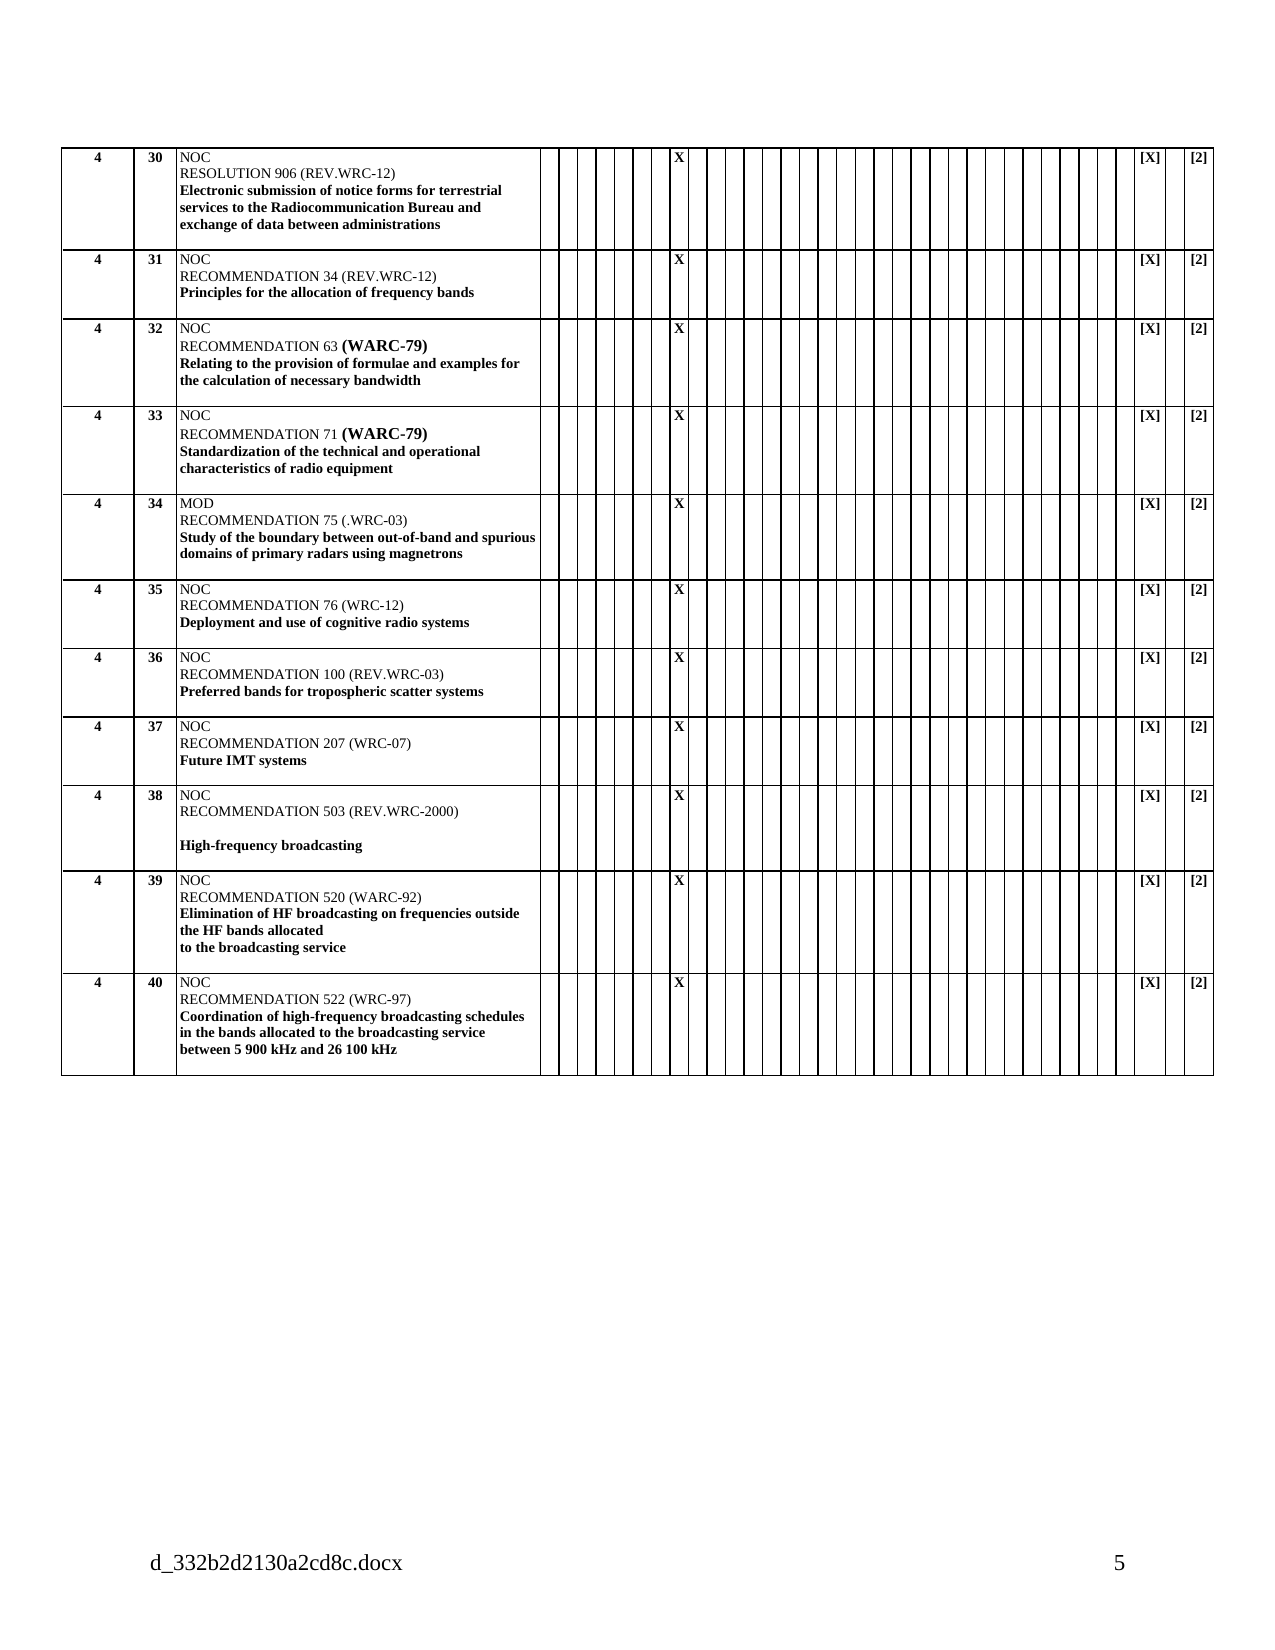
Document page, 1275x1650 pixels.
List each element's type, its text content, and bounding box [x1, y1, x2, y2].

table_cell [1061, 974, 1078, 1074]
table_cell [597, 251, 614, 318]
table_cell [615, 786, 632, 870]
table_cell [949, 872, 966, 972]
table_cell [949, 495, 966, 579]
table_cell [1061, 872, 1078, 972]
table_cell [763, 149, 780, 249]
table_cell [1042, 407, 1059, 493]
table_cell [634, 649, 651, 716]
table_cell 4 [62, 649, 133, 716]
table_cell [1098, 974, 1115, 1074]
table_cell [893, 649, 910, 716]
table_cell X [671, 495, 688, 579]
table_cell [689, 149, 706, 249]
table_cell NOC RECOMMENDATION 71 (WARC-79) Standardization of the technical and operational characteristics of radio equipment [177, 407, 540, 493]
table_cell [689, 581, 706, 647]
table_cell [1080, 786, 1097, 870]
table_cell [856, 149, 873, 249]
table_cell [689, 718, 706, 785]
table_cell [1098, 649, 1115, 716]
table_cell [837, 251, 855, 318]
table_cell [615, 872, 632, 972]
table_cell [1166, 495, 1184, 579]
table_cell [597, 786, 614, 870]
table_cell [986, 974, 1004, 1074]
table_cell [1024, 149, 1041, 249]
table_cell [837, 786, 855, 870]
table_cell [708, 251, 725, 318]
table_cell [634, 786, 651, 870]
table_cell [875, 149, 892, 249]
table_cell [726, 581, 743, 647]
table_cell [1117, 495, 1134, 579]
table_cell [615, 407, 632, 493]
table_cell [986, 718, 1004, 785]
table_cell [875, 495, 892, 579]
table_cell [615, 581, 632, 647]
table_cell [2] [1185, 320, 1213, 406]
table_cell [745, 495, 762, 579]
table_cell NOC RECOMMENDATION 63 (WARC-79) Relating to the provision of formulae and examples for the calculation of necessary bandwidth [177, 320, 540, 406]
table_cell [949, 320, 966, 406]
table_cell [856, 407, 873, 493]
table_cell [578, 320, 595, 406]
table_cell [541, 251, 558, 318]
table_cell [1042, 149, 1059, 249]
table_cell [X] [1135, 149, 1165, 249]
table_cell [1117, 786, 1134, 870]
table_cell [597, 495, 614, 579]
table_cell [837, 495, 855, 579]
table_cell [652, 974, 669, 1074]
table_cell [1005, 495, 1022, 579]
table_cell [541, 786, 558, 870]
table_cell [819, 251, 836, 318]
table_cell [986, 581, 1004, 647]
table_cell [1166, 872, 1184, 972]
table_cell [912, 974, 929, 1074]
table_cell [893, 320, 910, 406]
table_cell [1080, 974, 1097, 1074]
table_cell [1042, 872, 1059, 972]
table_cell [597, 581, 614, 647]
table_cell [652, 786, 669, 870]
table_cell [745, 581, 762, 647]
table_cell [2] [1185, 872, 1213, 972]
table_cell NOC RECOMMENDATION 76 (WRC-12) Deployment and use of cognitive radio systems [177, 581, 540, 647]
table_cell 4 [62, 871, 133, 972]
table_cell [615, 320, 632, 406]
table_cell [819, 581, 836, 647]
table_cell [949, 581, 966, 647]
table_cell [541, 718, 558, 785]
table_cell [1061, 786, 1078, 870]
table_cell [X] [1135, 974, 1165, 1074]
table_cell [578, 974, 595, 1074]
table_cell [893, 251, 910, 318]
table_cell X [671, 581, 688, 647]
table_cell NOC RECOMMENDATION 520 (WARC-92) Elimination of HF broadcasting on frequencies outside the HF bands allocated to the broadcasting service [177, 872, 540, 972]
table_cell [856, 495, 873, 579]
table_cell [800, 320, 817, 406]
table_cell [800, 786, 817, 870]
table_cell [837, 649, 855, 716]
table_cell [X] [1135, 251, 1165, 318]
table_cell [1080, 649, 1097, 716]
table_cell [726, 149, 743, 249]
table_cell [968, 251, 985, 318]
table_cell [968, 407, 985, 493]
table_cell [1080, 320, 1097, 406]
table_cell [726, 495, 743, 579]
table_cell [875, 718, 892, 785]
table_cell [689, 872, 706, 972]
table_cell [782, 320, 799, 406]
table_cell [931, 149, 948, 249]
table_cell [837, 974, 855, 1074]
table_cell [800, 581, 817, 647]
table_cell [986, 786, 1004, 870]
table_cell X [671, 407, 688, 493]
table_cell [912, 320, 929, 406]
table_cell [726, 786, 743, 870]
table_cell [689, 251, 706, 318]
table_cell [541, 320, 558, 406]
table_cell [763, 320, 780, 406]
table_cell [708, 320, 725, 406]
table_cell [856, 718, 873, 785]
table_cell [X] [1135, 872, 1165, 972]
table_cell [560, 581, 577, 647]
table_cell [634, 872, 651, 972]
table_cell [800, 718, 817, 785]
table_cell [986, 320, 1004, 406]
table_cell [949, 407, 966, 493]
table_cell X [671, 320, 688, 406]
table_cell [560, 872, 577, 972]
table_cell [1098, 786, 1115, 870]
table_cell [689, 649, 706, 716]
table_cell [800, 649, 817, 716]
table_cell [912, 786, 929, 870]
table_cell [763, 872, 780, 972]
table_cell [1098, 495, 1115, 579]
table_cell [726, 251, 743, 318]
table_cell [578, 786, 595, 870]
table_cell [560, 251, 577, 318]
table_cell [726, 718, 743, 785]
table_cell [1166, 718, 1184, 785]
table_cell [652, 718, 669, 785]
table_cell NOC RECOMMENDATION 100 (REV.WRC-03) Preferred bands for tropospheric scatter systems [177, 649, 540, 716]
table_cell NOC RESOLUTION 906 (REV.WRC-12) Electronic submission of notice forms for terrestrial services to the Radiocommunication Bureau and exchange of data between administrations [177, 149, 540, 249]
table_cell [X] [1135, 407, 1165, 493]
table_cell [819, 974, 836, 1074]
table_cell [708, 581, 725, 647]
table_cell [968, 581, 985, 647]
table_cell [541, 581, 558, 647]
table_cell [931, 407, 948, 493]
table_cell [578, 649, 595, 716]
table_cell X [671, 872, 688, 972]
table_cell [1024, 718, 1041, 785]
table_cell NOC RECOMMENDATION 34 (REV.WRC-12) Principles for the allocation of frequency bands [177, 251, 540, 318]
table_cell [1061, 320, 1078, 406]
table_cell 4 [62, 250, 133, 318]
table_cell [745, 320, 762, 406]
table_cell 35 [135, 581, 176, 647]
table_cell [634, 149, 651, 249]
table_cell [X] [1135, 320, 1165, 406]
table_cell [652, 872, 669, 972]
table_cell [912, 149, 929, 249]
table_cell [986, 251, 1004, 318]
table_cell [1024, 786, 1041, 870]
table_cell [560, 320, 577, 406]
table_cell 37 [135, 718, 176, 785]
table_cell [819, 786, 836, 870]
table_cell [856, 786, 873, 870]
table_cell [782, 974, 799, 1074]
table_cell [634, 718, 651, 785]
table_cell [763, 649, 780, 716]
table_cell NOC RECOMMENDATION 207 (WRC-07) Future IMT systems [177, 718, 540, 785]
table_cell [597, 149, 614, 249]
table_cell [726, 649, 743, 716]
table_cell [1166, 149, 1184, 249]
table_cell [1080, 581, 1097, 647]
table_cell [1098, 320, 1115, 406]
table_cell [837, 320, 855, 406]
table_cell [1061, 581, 1078, 647]
table_cell [1024, 251, 1041, 318]
table_cell [1117, 407, 1134, 493]
table_cell 38 [135, 786, 176, 870]
table_cell [1166, 251, 1184, 318]
table_cell [837, 149, 855, 249]
table_cell [1117, 251, 1134, 318]
table_cell [708, 407, 725, 493]
table_cell 4 [62, 786, 133, 870]
table_cell X [671, 786, 688, 870]
table_cell [782, 649, 799, 716]
table_cell [726, 974, 743, 1074]
table_cell [782, 251, 799, 318]
table_cell [708, 974, 725, 1074]
table_cell [745, 786, 762, 870]
table_cell [1098, 718, 1115, 785]
table_cell [949, 149, 966, 249]
table_cell [X] [1135, 649, 1165, 716]
table_cell [1080, 872, 1097, 972]
table_cell [652, 149, 669, 249]
table_cell 40 [135, 974, 176, 1074]
table_cell [726, 320, 743, 406]
table_cell [1042, 974, 1059, 1074]
table_cell [912, 718, 929, 785]
table_cell [745, 718, 762, 785]
table_cell [1098, 407, 1115, 493]
table_cell 4 [62, 407, 133, 493]
table_cell [689, 407, 706, 493]
table_cell 30 [135, 149, 176, 249]
table_cell [1042, 649, 1059, 716]
table_cell [1024, 495, 1041, 579]
table_cell [912, 581, 929, 647]
table_cell [2] [1185, 149, 1213, 249]
table_cell [949, 649, 966, 716]
table_cell [856, 581, 873, 647]
table_cell [1166, 974, 1184, 1074]
table_cell [1042, 320, 1059, 406]
table_cell [2] [1185, 251, 1213, 318]
table_cell [968, 149, 985, 249]
table_cell [689, 495, 706, 579]
table_cell [1117, 320, 1134, 406]
table_cell [1005, 407, 1022, 493]
table_cell [541, 407, 558, 493]
table_cell [1005, 786, 1022, 870]
table_cell [931, 872, 948, 972]
table_cell [2] [1185, 581, 1213, 647]
table_cell [912, 251, 929, 318]
table_cell 4 [62, 717, 133, 785]
table_cell X [671, 149, 688, 249]
table_cell [782, 581, 799, 647]
table_cell [782, 786, 799, 870]
table_cell 4 [62, 974, 133, 1074]
table_cell [2] [1185, 495, 1213, 579]
table_cell [1005, 320, 1022, 406]
table_cell [652, 649, 669, 716]
table_cell [1005, 149, 1022, 249]
table_cell [931, 649, 948, 716]
table_cell [1005, 581, 1022, 647]
table_cell [819, 149, 836, 249]
table_cell [931, 974, 948, 1074]
table_cell [X] [1135, 718, 1165, 785]
table_cell [1080, 407, 1097, 493]
table_cell [652, 407, 669, 493]
table_cell [597, 872, 614, 972]
table_cell [893, 495, 910, 579]
table_cell [1117, 718, 1134, 785]
table_cell [912, 407, 929, 493]
table_cell 32 [135, 320, 176, 406]
table_cell X [671, 251, 688, 318]
table_cell [560, 974, 577, 1074]
table_cell [763, 581, 780, 647]
table_cell [782, 872, 799, 972]
table_cell [837, 407, 855, 493]
table_cell [578, 872, 595, 972]
table_cell [541, 974, 558, 1074]
table_cell [763, 974, 780, 1074]
table_cell [560, 407, 577, 493]
table_cell [856, 872, 873, 972]
table_cell [1024, 320, 1041, 406]
table_cell [597, 320, 614, 406]
table_cell [745, 649, 762, 716]
table_cell 39 [135, 872, 176, 972]
table_cell [2] [1185, 407, 1213, 493]
table_cell [560, 495, 577, 579]
table_cell [875, 407, 892, 493]
table_cell [893, 407, 910, 493]
table_cell [1117, 581, 1134, 647]
table_cell [578, 581, 595, 647]
table_cell [782, 407, 799, 493]
table_cell [968, 649, 985, 716]
table_cell [800, 251, 817, 318]
table_cell [1098, 872, 1115, 972]
table_cell [1005, 649, 1022, 716]
table_cell [X] [1135, 786, 1165, 870]
table_cell [1042, 718, 1059, 785]
table_cell [949, 974, 966, 1074]
table_cell [1024, 407, 1041, 493]
table_cell [1080, 149, 1097, 249]
table_cell 34 [135, 495, 176, 579]
table_cell [893, 718, 910, 785]
table_cell 4 [62, 149, 133, 249]
table_cell [1024, 974, 1041, 1074]
table_cell X [671, 718, 688, 785]
table_cell 4 [62, 319, 133, 406]
table_cell [875, 974, 892, 1074]
table_cell [578, 407, 595, 493]
table_cell NOC RECOMMENDATION 503 (REV.WRC-2000) High-frequency broadcasting [177, 786, 540, 870]
table_cell 31 [135, 251, 176, 318]
table_cell [912, 649, 929, 716]
table_cell [949, 718, 966, 785]
table_cell [1080, 495, 1097, 579]
table_cell [763, 495, 780, 579]
table_cell [819, 407, 836, 493]
table_cell [893, 149, 910, 249]
table_cell [1098, 251, 1115, 318]
table_cell [615, 251, 632, 318]
table_cell [800, 872, 817, 972]
table_cell [1166, 581, 1184, 647]
table_cell [X] [1135, 581, 1165, 647]
table_cell [1117, 872, 1134, 972]
table_cell [615, 974, 632, 1074]
table_cell [875, 872, 892, 972]
table_cell [837, 581, 855, 647]
table_cell [912, 495, 929, 579]
table_cell [893, 872, 910, 972]
table_cell [1166, 649, 1184, 716]
table_cell [1117, 649, 1134, 716]
table_cell [745, 251, 762, 318]
table_cell [652, 495, 669, 579]
table_cell [856, 974, 873, 1074]
table_cell [968, 718, 985, 785]
table_cell [1166, 320, 1184, 406]
table_cell [634, 974, 651, 1074]
table_cell [634, 581, 651, 647]
table_cell [1117, 974, 1134, 1074]
table_cell [634, 495, 651, 579]
table_cell [819, 495, 836, 579]
table_cell 4 [62, 580, 133, 647]
table_cell [708, 649, 725, 716]
table_cell X [671, 974, 688, 1074]
table_cell [689, 786, 706, 870]
table_cell [875, 581, 892, 647]
table_cell [763, 251, 780, 318]
table_cell [1005, 872, 1022, 972]
table_cell [931, 251, 948, 318]
table_cell [800, 974, 817, 1074]
table_cell [652, 320, 669, 406]
table_cell [819, 872, 836, 972]
table_cell [560, 649, 577, 716]
table_cell [949, 786, 966, 870]
table_cell [1098, 581, 1115, 647]
table_cell [893, 974, 910, 1074]
table_cell [708, 786, 725, 870]
table_cell [708, 718, 725, 785]
table_cell [968, 974, 985, 1074]
table_cell [931, 320, 948, 406]
table_cell [912, 872, 929, 972]
table_cell [782, 149, 799, 249]
table_cell [726, 407, 743, 493]
table_cell [1005, 718, 1022, 785]
table_cell [597, 718, 614, 785]
table_cell [1024, 649, 1041, 716]
table_cell [1166, 786, 1184, 870]
table_cell [931, 581, 948, 647]
table_cell [1061, 649, 1078, 716]
table_cell [986, 407, 1004, 493]
table_cell [1042, 786, 1059, 870]
table_cell [856, 251, 873, 318]
table_cell [541, 149, 558, 249]
table_cell [986, 872, 1004, 972]
table_cell [837, 872, 855, 972]
table_cell [634, 251, 651, 318]
table_cell [819, 320, 836, 406]
table_cell [893, 581, 910, 647]
table_cell X [671, 649, 688, 716]
table_cell [597, 407, 614, 493]
table_cell [1005, 251, 1022, 318]
table_cell [968, 320, 985, 406]
table_cell [689, 974, 706, 1074]
table_cell [875, 320, 892, 406]
table_cell [708, 495, 725, 579]
table_cell [856, 320, 873, 406]
table_cell [875, 649, 892, 716]
table_cell [1061, 251, 1078, 318]
table_cell [1042, 581, 1059, 647]
table_cell [986, 149, 1004, 249]
table_cell [763, 718, 780, 785]
table_cell [578, 495, 595, 579]
table_cell [615, 649, 632, 716]
table_cell [2] [1185, 718, 1213, 785]
table_cell [560, 149, 577, 249]
table_cell [578, 149, 595, 249]
table_cell [652, 581, 669, 647]
table_cell [800, 149, 817, 249]
table_cell [875, 251, 892, 318]
table_cell [578, 251, 595, 318]
table_cell [1061, 407, 1078, 493]
table_cell [1080, 251, 1097, 318]
table_cell [541, 872, 558, 972]
table_cell [819, 718, 836, 785]
table_cell 4 [62, 495, 133, 579]
table_cell [1061, 718, 1078, 785]
table_cell [1061, 495, 1078, 579]
table_cell [560, 786, 577, 870]
table_cell [541, 495, 558, 579]
table_cell [782, 718, 799, 785]
table_cell [1117, 149, 1134, 249]
table_cell [763, 407, 780, 493]
table_cell 33 [135, 407, 176, 493]
table_cell [708, 149, 725, 249]
table_cell [597, 974, 614, 1074]
table_cell [1166, 407, 1184, 493]
table_cell [819, 649, 836, 716]
table_cell MOD RECOMMENDATION 75 (.WRC-03) Study of the boundary between out-of-band and spurious domains of primary radars using magnetrons [177, 495, 540, 579]
table_cell [968, 495, 985, 579]
table_cell NOC RECOMMENDATION 522 (WRC-97) Coordination of high-frequency broadcasting schedules in the bands allocated to the broadcasting service between 5 900 kHz and 26 100 kHz [177, 974, 540, 1074]
table_cell [986, 649, 1004, 716]
table_cell [615, 718, 632, 785]
table_cell [931, 718, 948, 785]
table_cell [986, 495, 1004, 579]
table_cell [634, 407, 651, 493]
table_cell [541, 649, 558, 716]
table_cell [726, 872, 743, 972]
table_cell [745, 407, 762, 493]
table_cell [968, 872, 985, 972]
table_cell [1061, 149, 1078, 249]
table_cell [1042, 251, 1059, 318]
table_cell [1042, 495, 1059, 579]
table_cell [X] [1135, 495, 1165, 579]
table_cell [745, 149, 762, 249]
table_cell [560, 718, 577, 785]
table_cell [800, 407, 817, 493]
table_cell 36 [135, 649, 176, 716]
table_cell [615, 149, 632, 249]
table_cell [1098, 149, 1115, 249]
table_cell [745, 974, 762, 1074]
table_cell [875, 786, 892, 870]
table_cell [708, 872, 725, 972]
table_cell [949, 251, 966, 318]
table_cell [837, 718, 855, 785]
table_cell [689, 320, 706, 406]
table_cell [2] [1185, 974, 1213, 1074]
table_cell [1024, 872, 1041, 972]
table_cell [634, 320, 651, 406]
table_cell [652, 251, 669, 318]
table_cell [745, 872, 762, 972]
table_cell [931, 495, 948, 579]
table_cell [1024, 581, 1041, 647]
table_cell [782, 495, 799, 579]
table_cell [968, 786, 985, 870]
table_cell [893, 786, 910, 870]
table_cell [2] [1185, 649, 1213, 716]
table_cell [578, 718, 595, 785]
table_cell [1080, 718, 1097, 785]
table_cell [615, 495, 632, 579]
table_cell [1005, 974, 1022, 1074]
table_cell [2] [1185, 786, 1213, 870]
table_cell [931, 786, 948, 870]
table_cell [763, 786, 780, 870]
table_cell [800, 495, 817, 579]
table_cell [597, 649, 614, 716]
table_cell [856, 649, 873, 716]
